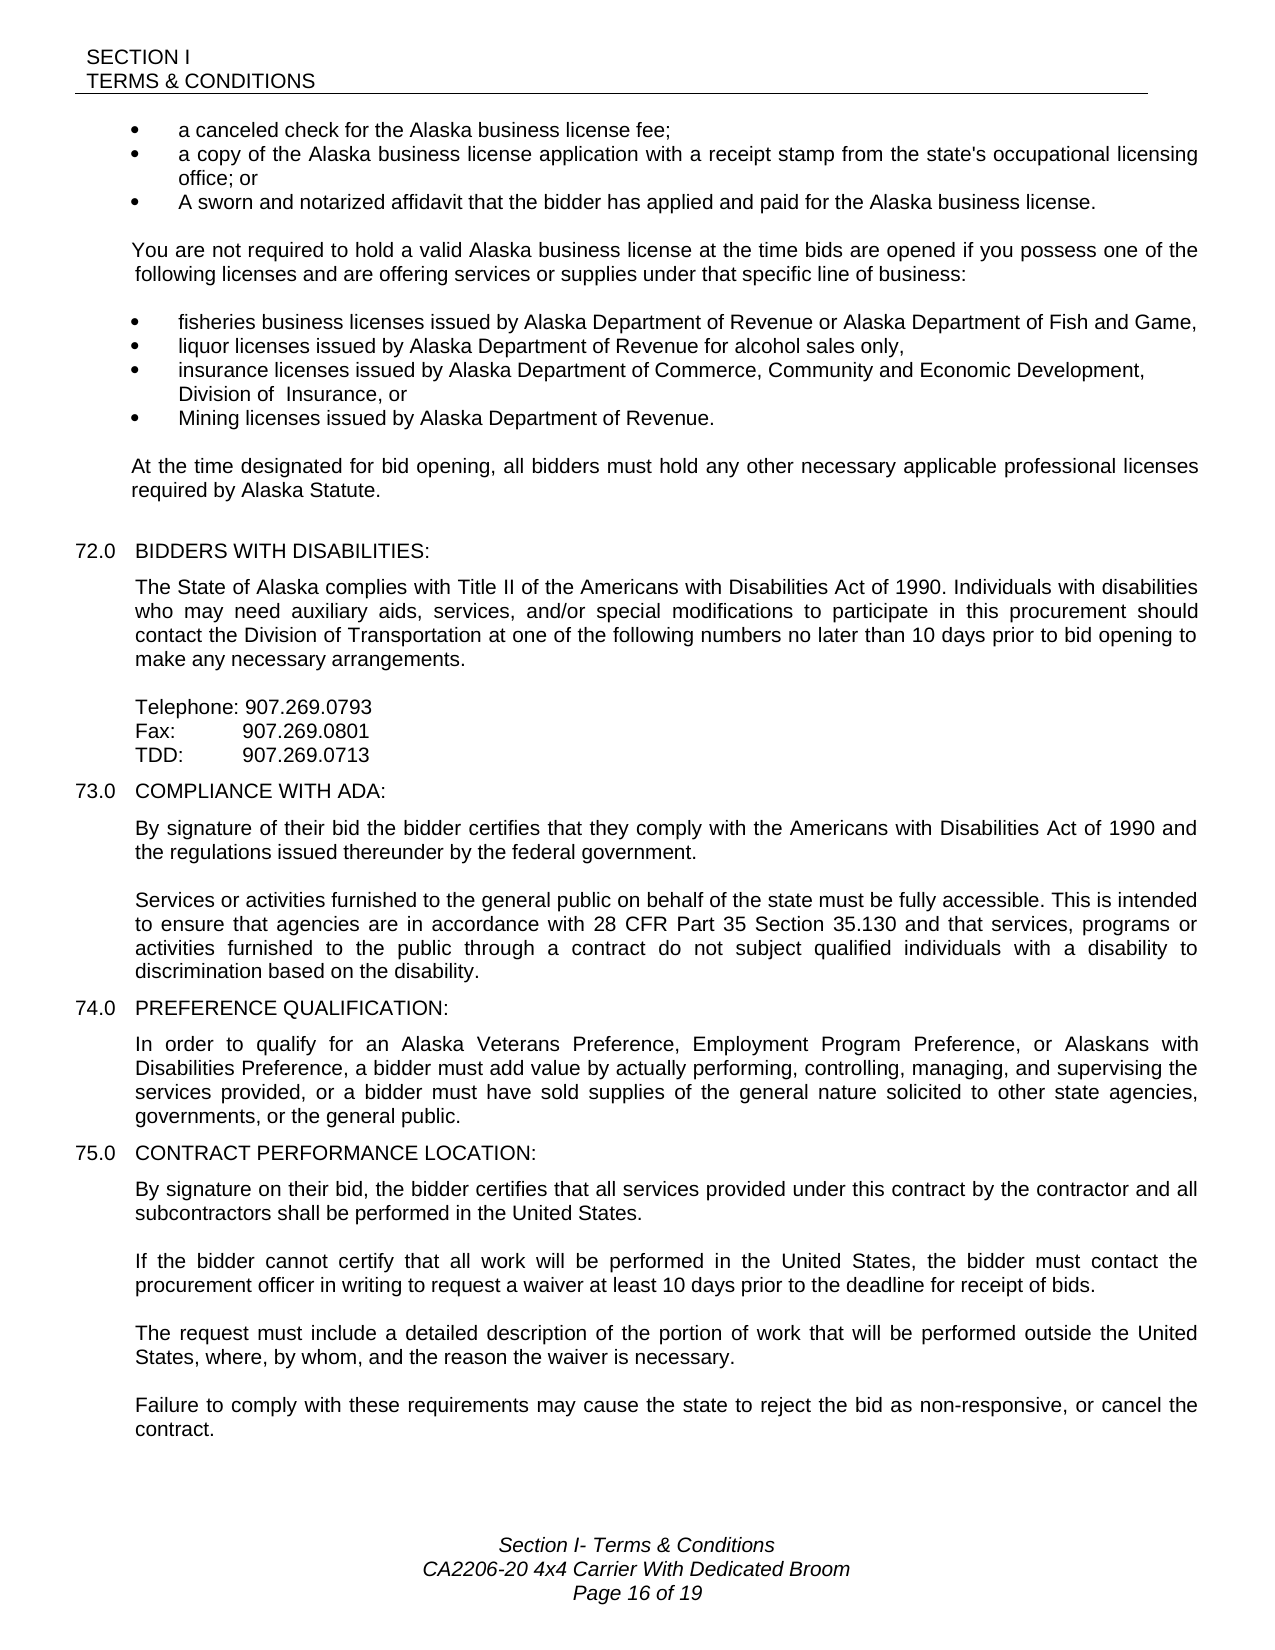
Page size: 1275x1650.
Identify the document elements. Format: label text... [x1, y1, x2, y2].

list Mining licenses issued by Alaska Department of Revenue. [131, 406, 1200, 430]
list liquor licenses issued by Alaska Department of Revenue for alcohol sales only, [131, 334, 1200, 358]
text At the time designated for bid opening, all bidders must hold any other necessary applicable professional licenses required by Alaska Statute. [131, 454, 1200, 502]
text By signature on their bid, the bidder certifies that all services provided under this contract by the contractor and all subcontractors shall be performed in the United States. [135, 1177, 1200, 1225]
list fisheries business licenses issued by Alaska Department of Revenue or Alaska Department of Fish and Game, [131, 310, 1200, 334]
text The request must include a detailed description of the portion of work that will be performed outside the United States, where, by whom, and the reason the waiver is necessary. [135, 1321, 1200, 1369]
text You are not required to hold a valid Alaska business license at the time bids are opened if you possess one of the following licenses and are offering services or supplies under that specific line of business: [131, 238, 1200, 286]
list A sworn and notarized affidavit that the bidder has applied and paid for the Alaska business license. [131, 190, 1200, 214]
subtitle BIDDERS WITH DISABILITIES: [75, 538, 1200, 562]
text Telephone: 907.269.0793 [135, 695, 1200, 719]
text In order to qualify for an Alaska Veterans Preference, Employment Program Preference, or Alaskans with Disabilities Preference, a bidder must add value by actually performing, controlling, managing, and supervising the services provided, or a bidder must have sold supplies of the general nature solicited to other state agencies, governments, or the general public. [135, 1032, 1200, 1128]
text Failure to comply with these requirements may cause the state to reject the bid as non-responsive, or cancel the contract. [135, 1393, 1200, 1441]
list insurance licenses issued by Alaska Department of Commerce, Community and Economic Development, Division of Insurance, or [131, 358, 1200, 406]
subtitle CONTRACT PERFORMANCE LOCATION: [75, 1141, 1200, 1164]
subtitle COMPLIANCE WITH ADA: [75, 779, 1200, 803]
list a canceled check for the Alaska business license fee; [131, 118, 1200, 142]
subtitle PREFERENCE QUALIFICATION: [75, 996, 1200, 1020]
text The State of Alaska complies with Title II of the Americans with Disabilities Act of 1990. Individuals with disabilities who may need auxiliary aids, services, and/or special modifications to participate in this procurement should contact the Division of Transportation at one of the following numbers no later than 10 days prior to bid opening to make any necessary arrangements. [135, 575, 1200, 671]
text If the bidder cannot certify that all work will be performed in the United States, the bidder must contact the procurement officer in writing to request a waiver at least 10 days prior to the deadline for receipt of bids. [135, 1249, 1200, 1297]
text Services or activities furnished to the general public on behalf of the state must be fully accessible. This is intended to ensure that agencies are in accordance with 28 CFR Part 35 Section 35.130 and that services, programs or activities furnished to the public through a contract do not subject qualified individuals with a disability to discrimination based on the disability. [135, 887, 1200, 983]
text By signature of their bid the bidder certifies that they comply with the Americans with Disabilities Act of 1990 and the regulations issued thereunder by the federal government. [135, 816, 1200, 863]
text Fax: 907.269.0801 [135, 719, 1200, 743]
list a copy of the Alaska business license application with a receipt stamp from the state's occupational licensing office; or [131, 142, 1200, 190]
text TDD: 907.269.0713 [135, 743, 1200, 767]
